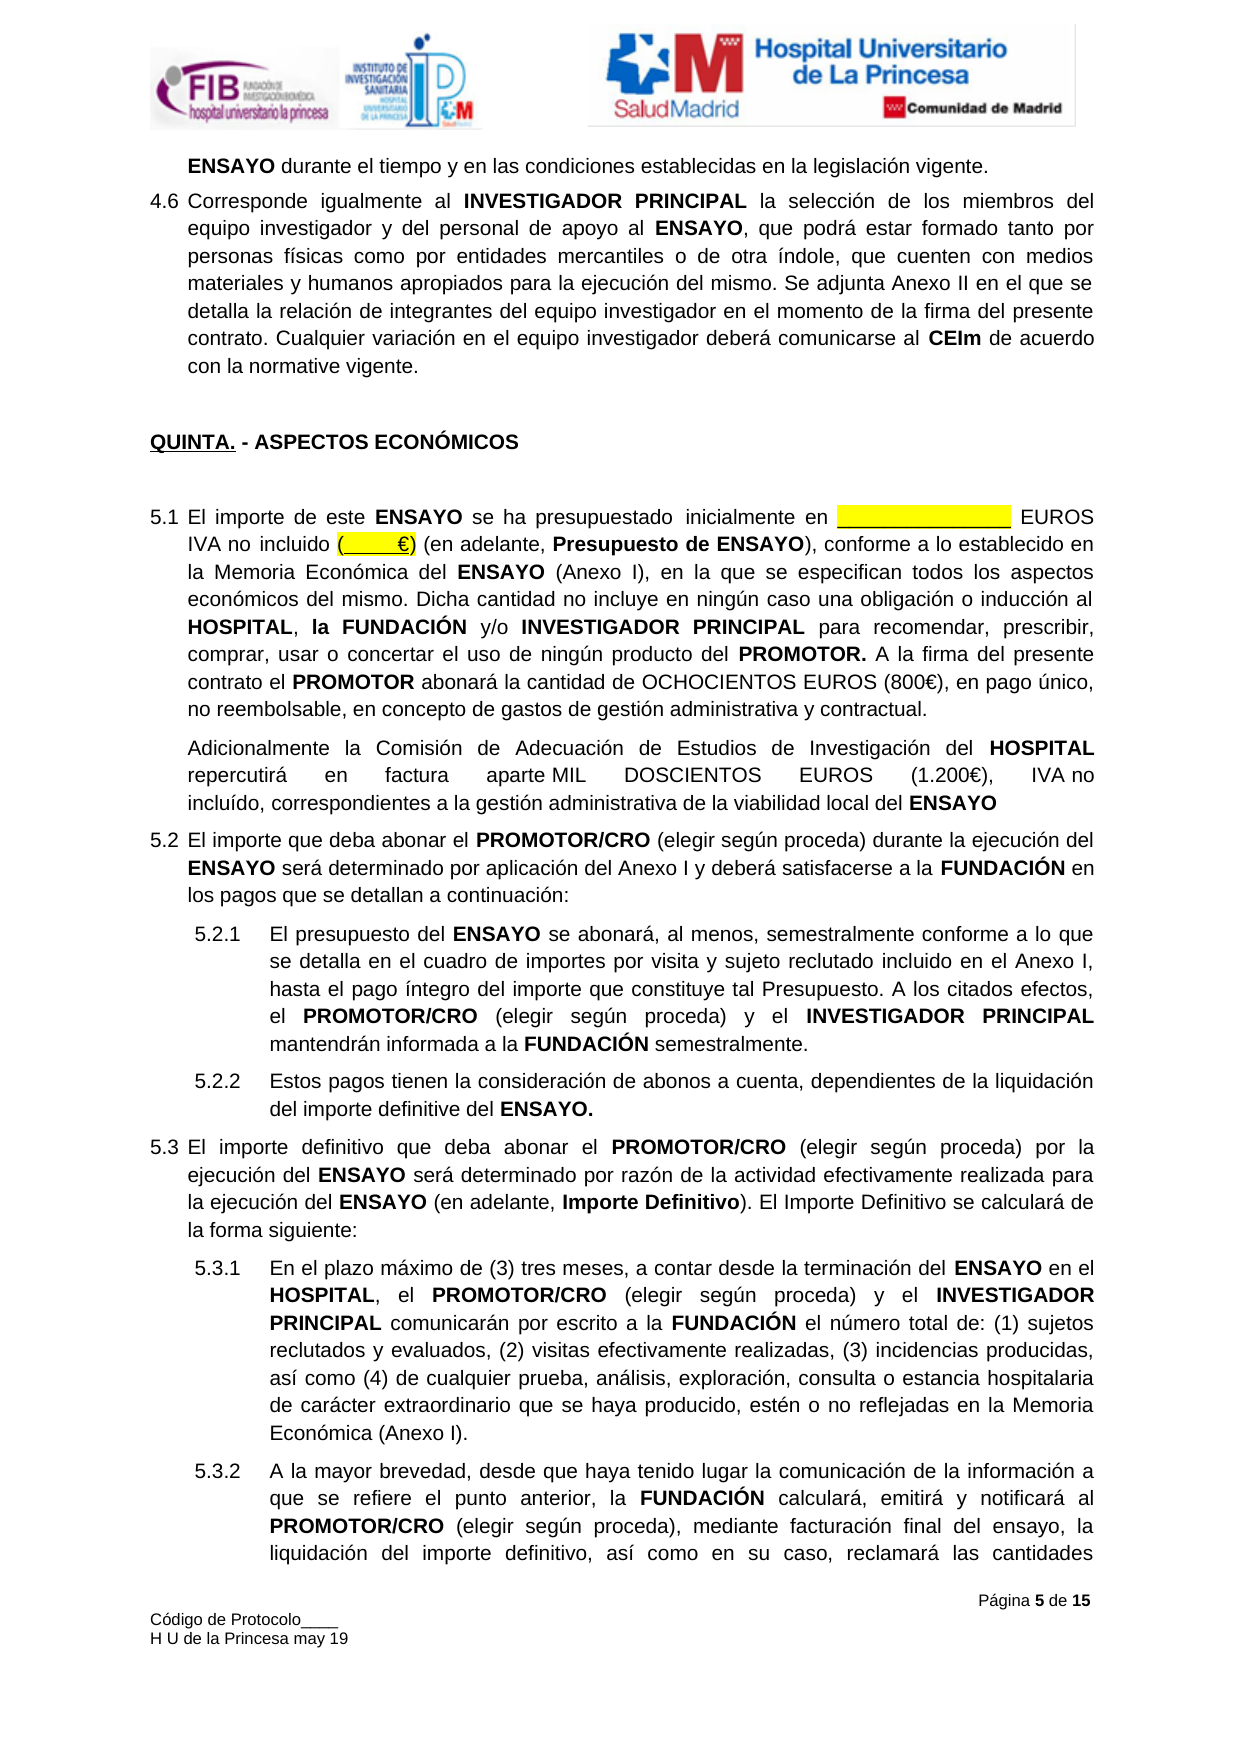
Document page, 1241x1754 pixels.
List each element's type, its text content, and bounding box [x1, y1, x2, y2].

list El importe que deba abonar el PROMOTOR/CRO (elegir según proceda) durante la ejecución del ENSAYO será determinado por aplicación del Anexo I y deberá satisfacerse a la FUNDACIÓN en los pagos que se detallan a continuación: [150, 828, 1094, 907]
list Estos pagos tienen la consideración de abonos a cuenta, dependientes de la liquidación del importe definitive del ENSAYO. [194, 1069, 1094, 1121]
text QUINTA. - ASPECTOS ECONÓMICOS [150, 430, 1094, 489]
list El importe de este ENSAYO se ha presupuestado inicialmente en _______________ EUROS IVA no incluido ( €) (en adelante, Presupuesto de ENSAYO), conforme a lo establecido en la Memoria Económica del ENSAYO (Anexo I), en la que se especifican todos los aspectos económicos del mismo. Dicha cantidad no incluye en ningún caso una obligación o inducción al HOSPITAL, la FUNDACIÓN y/o INVESTIGADOR PRINCIPAL para recomendar, prescribir, comprar, usar o concertar el uso de ningún producto del PROMOTOR. A la firma del presente contrato el PROMOTOR abonará la cantidad de OCHOCIENTOS EUROS (800€), en pago único, no reembolsable, en concepto de gastos de gestión administrativa y contractual. [150, 505, 1094, 721]
list Corresponde igualmente al INVESTIGADOR PRINCIPAL la selección de los miembros del equipo investigador y del personal de apoyo al ENSAYO, que podrá estar formado tanto por personas físicas como por entidades mercantiles o de otra índole, que cuenten con medios materiales y humanos apropiados para la ejecución del mismo. Se adjunta Anexo II en el que se detalla la relación de integrantes del equipo investigador en el momento de la firma del presente contrato. Cualquier variación en el equipo investigador deberá comunicarse al CEIm de acuerdo con la normative vigente. [150, 189, 1094, 378]
picture [150, 31, 483, 130]
list En el plazo máximo de (3) tres meses, a contar desde la terminación del ENSAYO en el HOSPITAL, el PROMOTOR/CRO (elegir según proceda) y el INVESTIGADOR PRINCIPAL comunicarán por escrito a la FUNDACIÓN el número total de: (1) sujetos reclutados y evaluados, (2) visitas efectivamente realizadas, (3) incidencias producidas, así como (4) de cualquier prueba, análisis, exploración, consulta o estancia hospitalaria de carácter extraordinario que se haya producido, estén o no reflejadas en la Memoria Económica (Anexo I). [194, 1255, 1094, 1444]
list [194, 1458, 1094, 1565]
picture [587, 24, 1077, 128]
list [150, 154, 1094, 178]
list El presupuesto del ENSAYO se abonará, al menos, semestralmente conforme a lo que se detalla en el cuadro de importes por visita y sujeto reclutado incluido en el Anexo I, hasta el pago íntegro del importe que constituye tal Presupuesto. A los citados efectos, el PROMOTOR/CRO (elegir según proceda) y el INVESTIGADOR PRINCIPAL mantendrán informada a la FUNDACIÓN semestralmente. [194, 921, 1094, 1055]
list Adicionalmente la Comisión de Adecuación de Estudios de Investigación del HOSPITAL repercutirá en factura aparte MIL DOSCIENTOS EUROS (1.200€), IVA no incluído, correspondientes a la gestión administrativa de la viabilidad local del ENSAYO [187, 735, 1094, 814]
list El importe definitivo que deba abonar el PROMOTOR/CRO (elegir según proceda) por la ejecución del ENSAYO será determinado por razón de la actividad efectivamente realizada para la ejecución del ENSAYO (en adelante, Importe Definitivo). El Importe Definitivo se calculará de la forma siguiente: [150, 1135, 1094, 1241]
